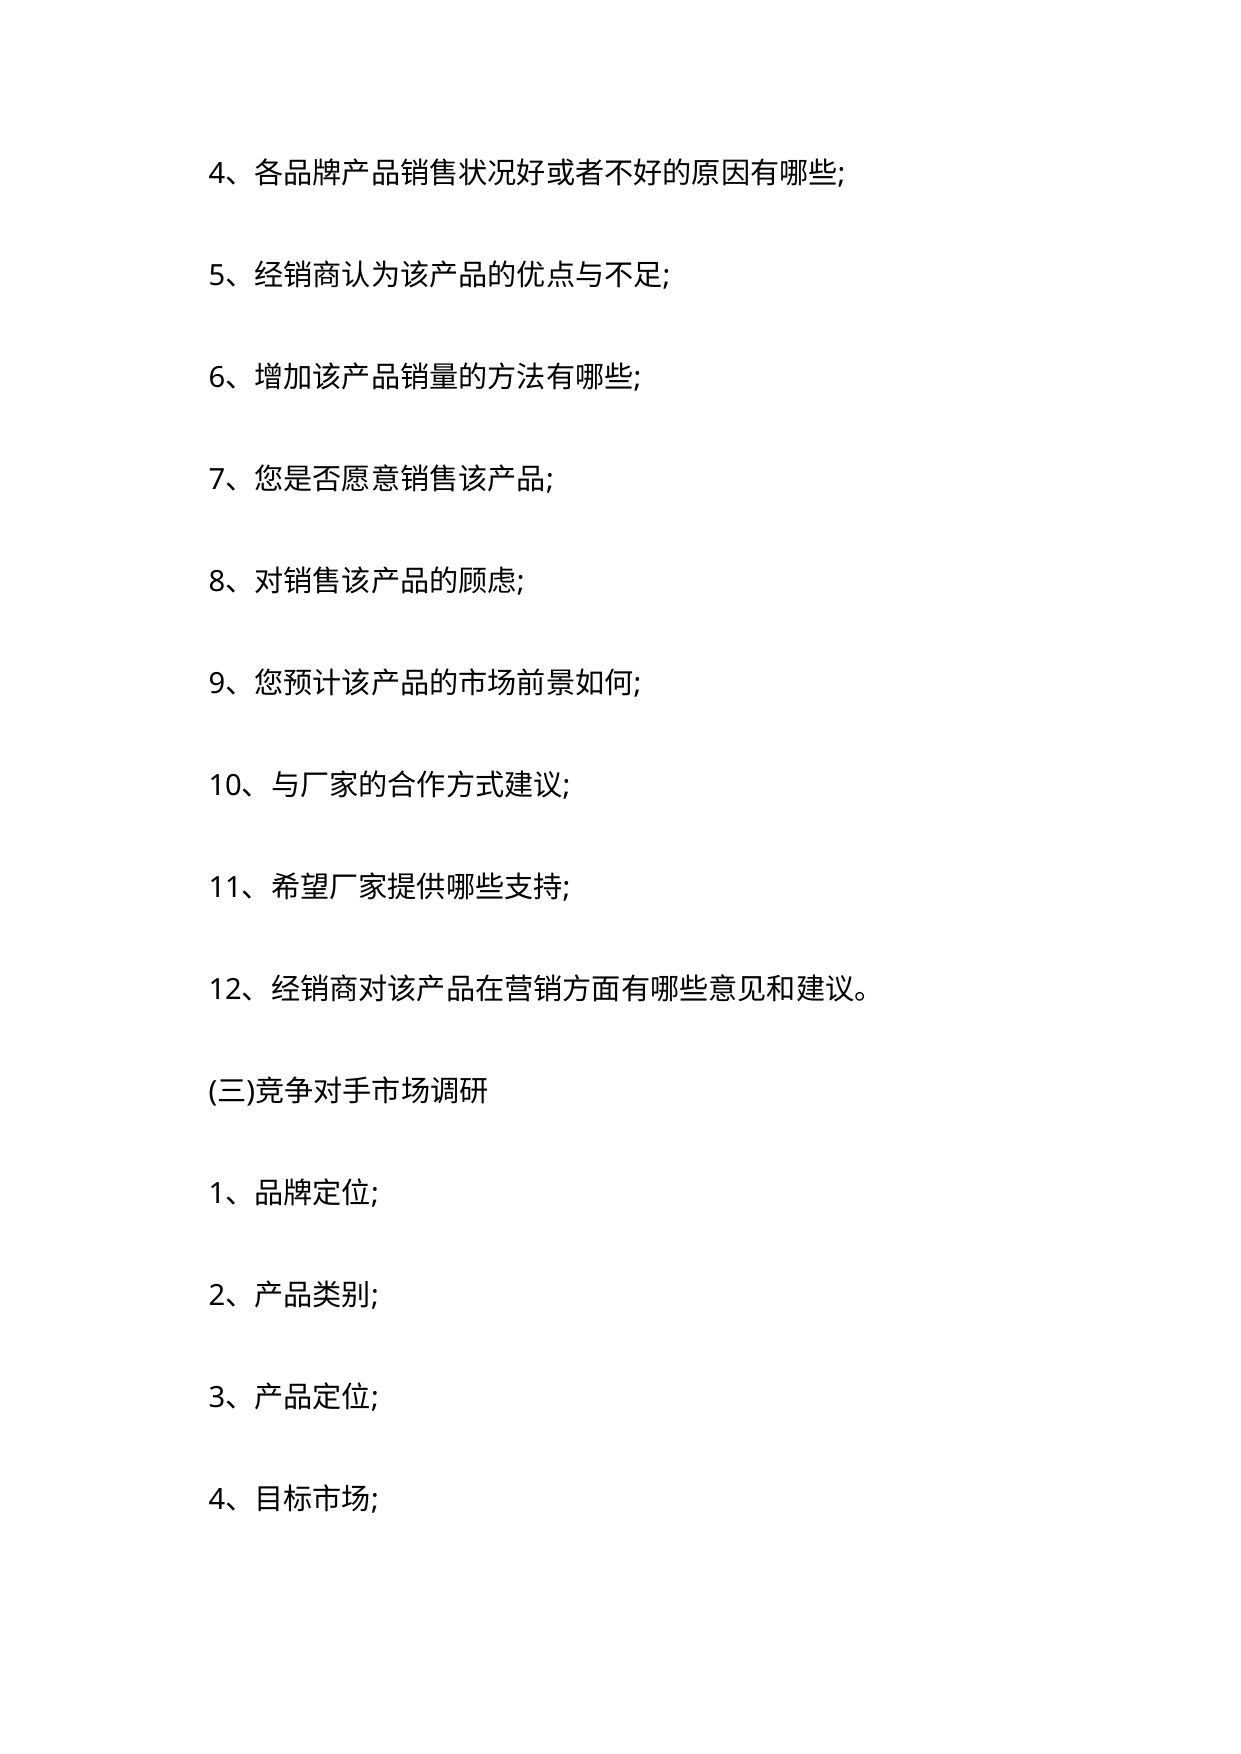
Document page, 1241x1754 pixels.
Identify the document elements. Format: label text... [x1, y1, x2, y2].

text 5、经销商认为该产品的优点与不足; [150, 252, 1090, 294]
text 11、希望厂家提供哪些支持; [150, 864, 1090, 906]
text 4、目标市场; [150, 1476, 1090, 1518]
text 7、您是否愿意销售该产品; [150, 456, 1090, 498]
text 9、您预计该产品的市场前景如何; [150, 660, 1090, 702]
text 12、经销商对该产品在营销方面有哪些意见和建议。 [150, 966, 1090, 1008]
text 1、品牌定位; [150, 1170, 1090, 1212]
text 2、产品类别; [150, 1272, 1090, 1314]
text 4、各品牌产品销售状况好或者不好的原因有哪些; [150, 150, 1090, 192]
text (三)竞争对手市场调研 [150, 1068, 1090, 1110]
text 6、增加该产品销量的方法有哪些; [150, 354, 1090, 396]
text 3、产品定位; [150, 1374, 1090, 1416]
text 10、与厂家的合作方式建议; [150, 762, 1090, 804]
text 8、对销售该产品的顾虑; [150, 558, 1090, 600]
